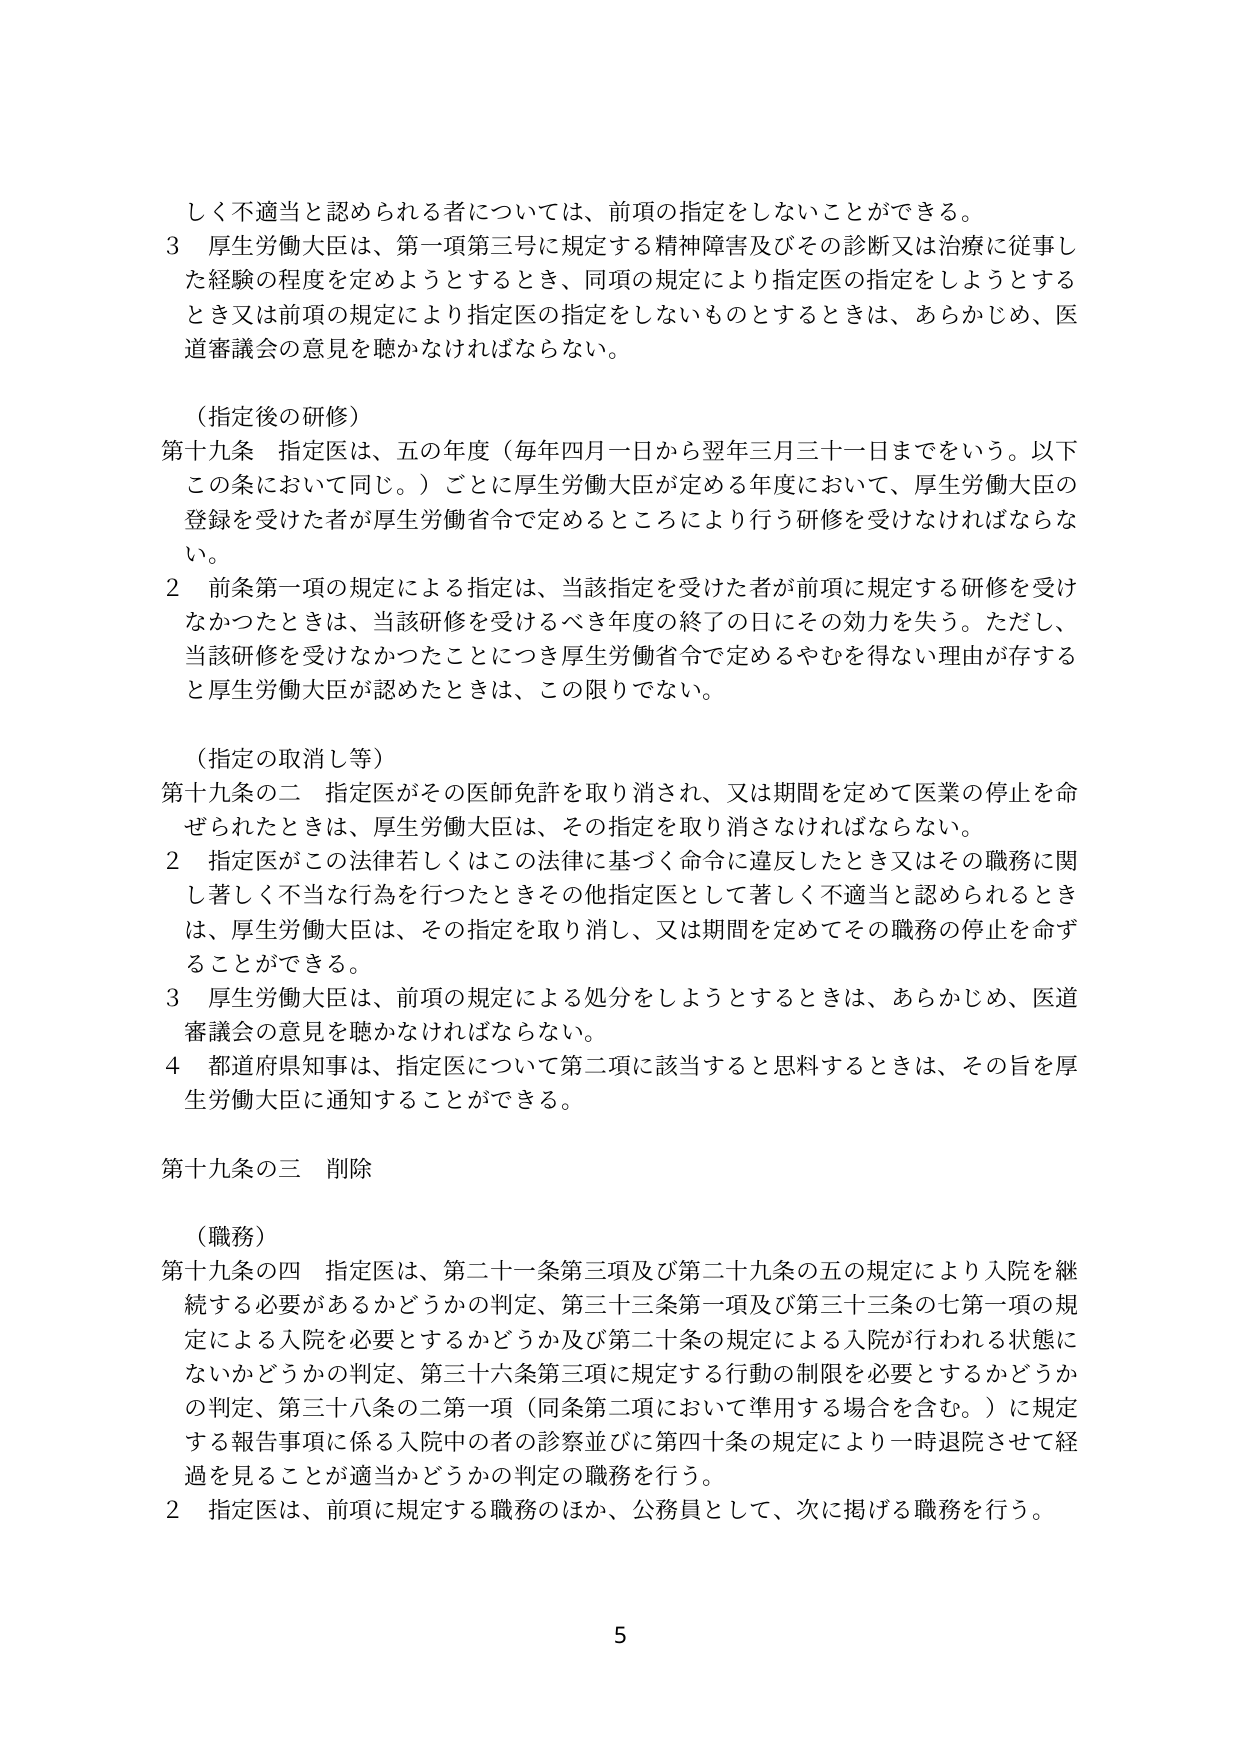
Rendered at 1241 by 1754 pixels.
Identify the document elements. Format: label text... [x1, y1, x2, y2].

text ２ 指定医がこの法律若しくはこの法律に基づく命令に違反したとき又はその職務に関し著しく不当な行為を行つたときその他指定医として著しく不適当と認められるときは、厚生労働大臣は、その指定を取り消し、又は期間を定めてその職務の停止を命ずることができる。 [161, 843, 1079, 979]
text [161, 194, 1079, 228]
text （指定後の研修） [184, 399, 1079, 433]
text ３ 厚生労働大臣は、前項の規定による処分をしようとするときは、あらかじめ、医道審議会の意見を聴かなければならない。 [161, 979, 1079, 1048]
text 第十九条の三 削除 [161, 1150, 1079, 1184]
text 第十九条の四 指定医は、第二十一条第三項及び第二十九条の五の規定により入院を継続する必要があるかどうかの判定、第三十三条第一項及び第三十三条の七第一項の規定による入院を必要とするかどうか及び第二十条の規定による入院が行われる状態にないかどうかの判定、第三十六条第三項に規定する行動の制限を必要とするかどうかの判定、第三十八条の二第一項（同条第二項において準用する場合を含む。）に規定する報告事項に係る入院中の者の診察並びに第四十条の規定により一時退院させて経過を見ることが適当かどうかの判定の職務を行う。 [161, 1253, 1079, 1492]
text 第十九条 指定医は、五の年度（毎年四月一日から翌年三月三十一日までをいう。以下この条において同じ。）ごとに厚生労働大臣が定める年度において、厚生労働大臣の登録を受けた者が厚生労働省令で定めるところにより行う研修を受けなければならない。 [161, 433, 1079, 569]
text ２ 指定医は、前項に規定する職務のほか、公務員として、次に掲げる職務を行う。 [161, 1492, 1079, 1526]
text ３ 厚生労働大臣は、第一項第三号に規定する精神障害及びその診断又は治療に従事した経験の程度を定めようとするとき、同項の規定により指定医の指定をしようとするとき又は前項の規定により指定医の指定をしないものとするときは、あらかじめ、医道審議会の意見を聴かなければならない。 [161, 228, 1079, 364]
text （職務） [184, 1219, 1079, 1253]
text ２ 前条第一項の規定による指定は、当該指定を受けた者が前項に規定する研修を受けなかつたときは、当該研修を受けるべき年度の終了の日にその効力を失う。ただし、当該研修を受けなかつたことにつき厚生労働省令で定めるやむを得ない理由が存すると厚生労働大臣が認めたときは、この限りでない。 [161, 569, 1079, 706]
text （指定の取消し等） [184, 740, 1079, 774]
text 第十九条の二 指定医がその医師免許を取り消され、又は期間を定めて医業の停止を命ぜられたときは、厚生労働大臣は、その指定を取り消さなければならない。 [161, 774, 1079, 843]
text ４ 都道府県知事は、指定医について第二項に該当すると思料するときは、その旨を厚生労働大臣に通知することができる。 [161, 1048, 1079, 1116]
